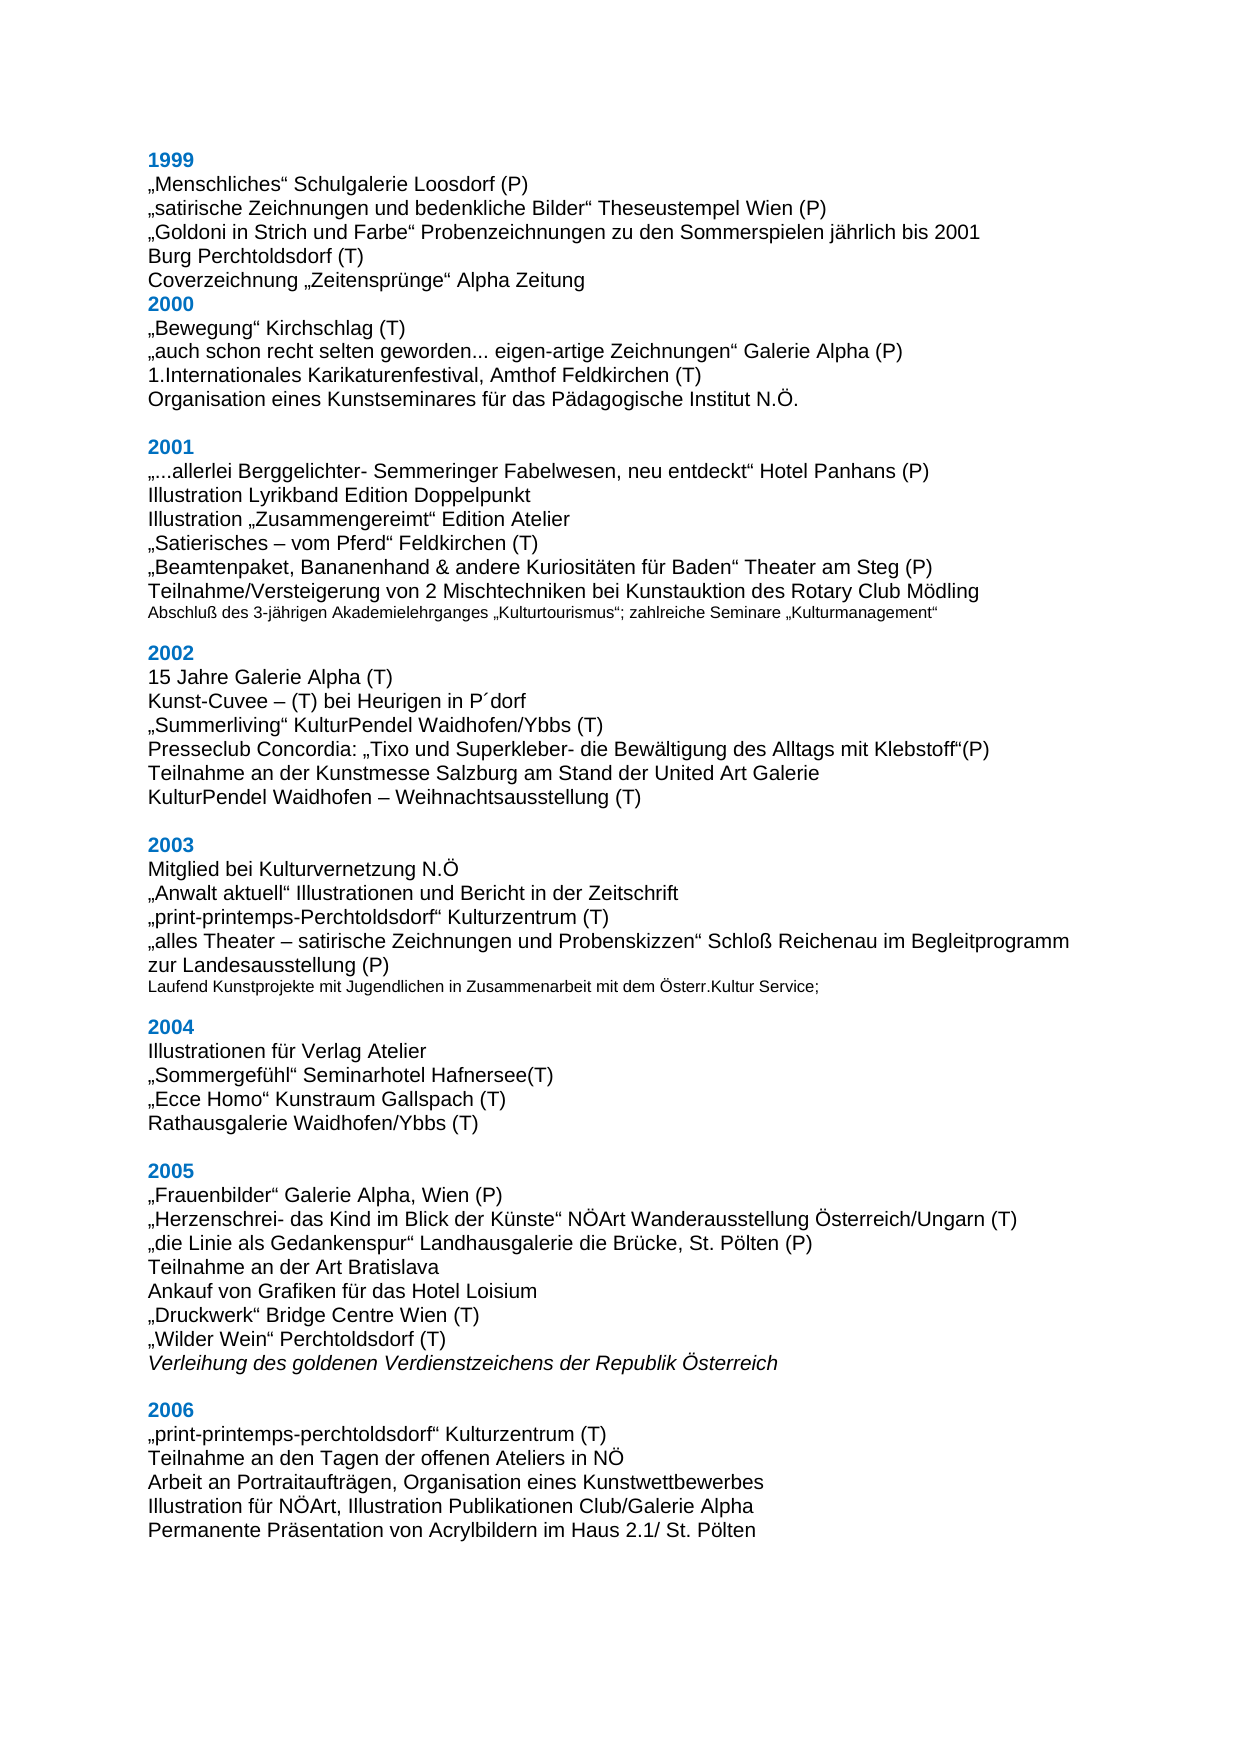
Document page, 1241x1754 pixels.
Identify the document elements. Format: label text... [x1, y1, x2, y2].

text Teilnahme an der Kunstmesse Salzburg am Stand der United Art Galerie [148, 761, 1093, 785]
text Illustration für NÖArt, Illustration Publikationen Club/Galerie Alpha [148, 1494, 1093, 1518]
text Mitglied bei Kulturvernetzung N.Ö [148, 857, 1093, 881]
text „Beamtenpaket, Bananenhand & andere Kuriositäten für Baden“ Theater am Steg (P) [148, 555, 1093, 579]
text 2006 [148, 1398, 1093, 1422]
text „auch schon recht selten geworden... eigen-artige Zeichnungen“ Galerie Alpha (P) [148, 339, 1093, 363]
text 1.Internationales Karikaturenfestival, Amthof Feldkirchen (T) [148, 363, 1093, 387]
text Illustration Lyrikband Edition Doppelpunkt [148, 483, 1093, 507]
text Burg Perchtoldsdorf (T) [148, 243, 1093, 267]
text Teilnahme an den Tagen der offenen Ateliers in NÖ [148, 1446, 1093, 1470]
text Organisation eines Kunstseminares für das Pädagogische Institut N.Ö. [148, 387, 1093, 411]
text 2001 [148, 435, 1093, 459]
text „print-printemps-perchtoldsdorf“ Kulturzentrum (T) [148, 1422, 1093, 1446]
text Teilnahme an der Art Bratislava [148, 1254, 1093, 1278]
text „print-printemps-Perchtoldsdorf“ Kulturzentrum (T) [148, 905, 1093, 929]
text „Druckwerk“ Bridge Centre Wien (T) [148, 1302, 1093, 1326]
text „...allerlei Berggelichter- Semmeringer Fabelwesen, neu entdeckt“ Hotel Panhans (P) [148, 459, 1093, 483]
text Rathausgalerie Waidhofen/Ybbs (T) [148, 1111, 1093, 1135]
text Kunst-Cuvee – (T) bei Heurigen in P´dorf [148, 689, 1093, 713]
text „die Linie als Gedankenspur“ Landhausgalerie die Brücke, St. Pölten (P) [148, 1231, 1093, 1254]
text 2004 [148, 1015, 1093, 1039]
text 2002 [148, 641, 1093, 665]
text „Ecce Homo“ Kunstraum Gallspach (T) [148, 1087, 1093, 1111]
text 2003 [148, 833, 1093, 857]
text „Summerliving“ KulturPendel Waidhofen/Ybbs (T) [148, 713, 1093, 737]
text „satirische Zeichnungen und bedenkliche Bilder“ Theseustempel Wien (P) [148, 196, 1093, 219]
text „Frauenbilder“ Galerie Alpha, Wien (P) [148, 1183, 1093, 1207]
text 1999 [148, 148, 1093, 172]
text „Sommergefühl“ Seminarhotel Hafnersee(T) [148, 1063, 1093, 1087]
text Teilnahme/Versteigerung von 2 Mischtechniken bei Kunstauktion des Rotary Club Mödling [148, 579, 1093, 603]
text Presseclub Concordia: „Tixo und Superkleber- die Bewältigung des Alltags mit Klebstoff“(P) [148, 737, 1093, 761]
text „Herzenschrei- das Kind im Blick der Künste“ NÖArt Wanderausstellung Österreich/Ungarn (T) [148, 1207, 1093, 1231]
text Abschluß des 3-jährigen Akademielehrganges „Kulturtourismus“; zahlreiche Seminare „Kulturmanagement“ [148, 603, 1093, 622]
text „alles Theater – satirische Zeichnungen und Probenskizzen“ Schloß Reichenau im Begleitprogramm zur Landesausstellung (P) [148, 929, 1093, 977]
text „Goldoni in Strich und Farbe“ Probenzeichnungen zu den Sommerspielen jährlich bis 2001 [148, 219, 1093, 243]
text Coverzeichnung „Zeitensprünge“ Alpha Zeitung [148, 267, 1093, 291]
text Ankauf von Grafiken für das Hotel Loisium [148, 1278, 1093, 1302]
text 15 Jahre Galerie Alpha (T) [148, 665, 1093, 689]
text 2000 [148, 291, 1093, 315]
text Illustration „Zusammengereimt“ Edition Atelier [148, 507, 1093, 531]
text KulturPendel Waidhofen – Weihnachtsausstellung (T) [148, 785, 1093, 809]
text „Anwalt aktuell“ Illustrationen und Bericht in der Zeitschrift [148, 881, 1093, 905]
text Arbeit an Portraitaufträgen, Organisation eines Kunstwettbewerbes [148, 1470, 1093, 1494]
text „Satierisches – vom Pferd“ Feldkirchen (T) [148, 531, 1093, 555]
text Laufend Kunstprojekte mit Jugendlichen in Zusammenarbeit mit dem Österr.Kultur Service; [148, 977, 1093, 996]
text „Wilder Wein“ Perchtoldsdorf (T) [148, 1326, 1093, 1350]
text Illustrationen für Verlag Atelier [148, 1039, 1093, 1063]
text Verleihung des goldenen Verdienstzeichens der Republik Österreich [148, 1350, 1093, 1374]
text 2005 [148, 1159, 1093, 1183]
text „Menschliches“ Schulgalerie Loosdorf (P) [148, 172, 1093, 196]
text Permanente Präsentation von Acrylbildern im Haus 2.1/ St. Pölten [148, 1518, 1093, 1542]
text „Bewegung“ Kirchschlag (T) [148, 315, 1093, 339]
